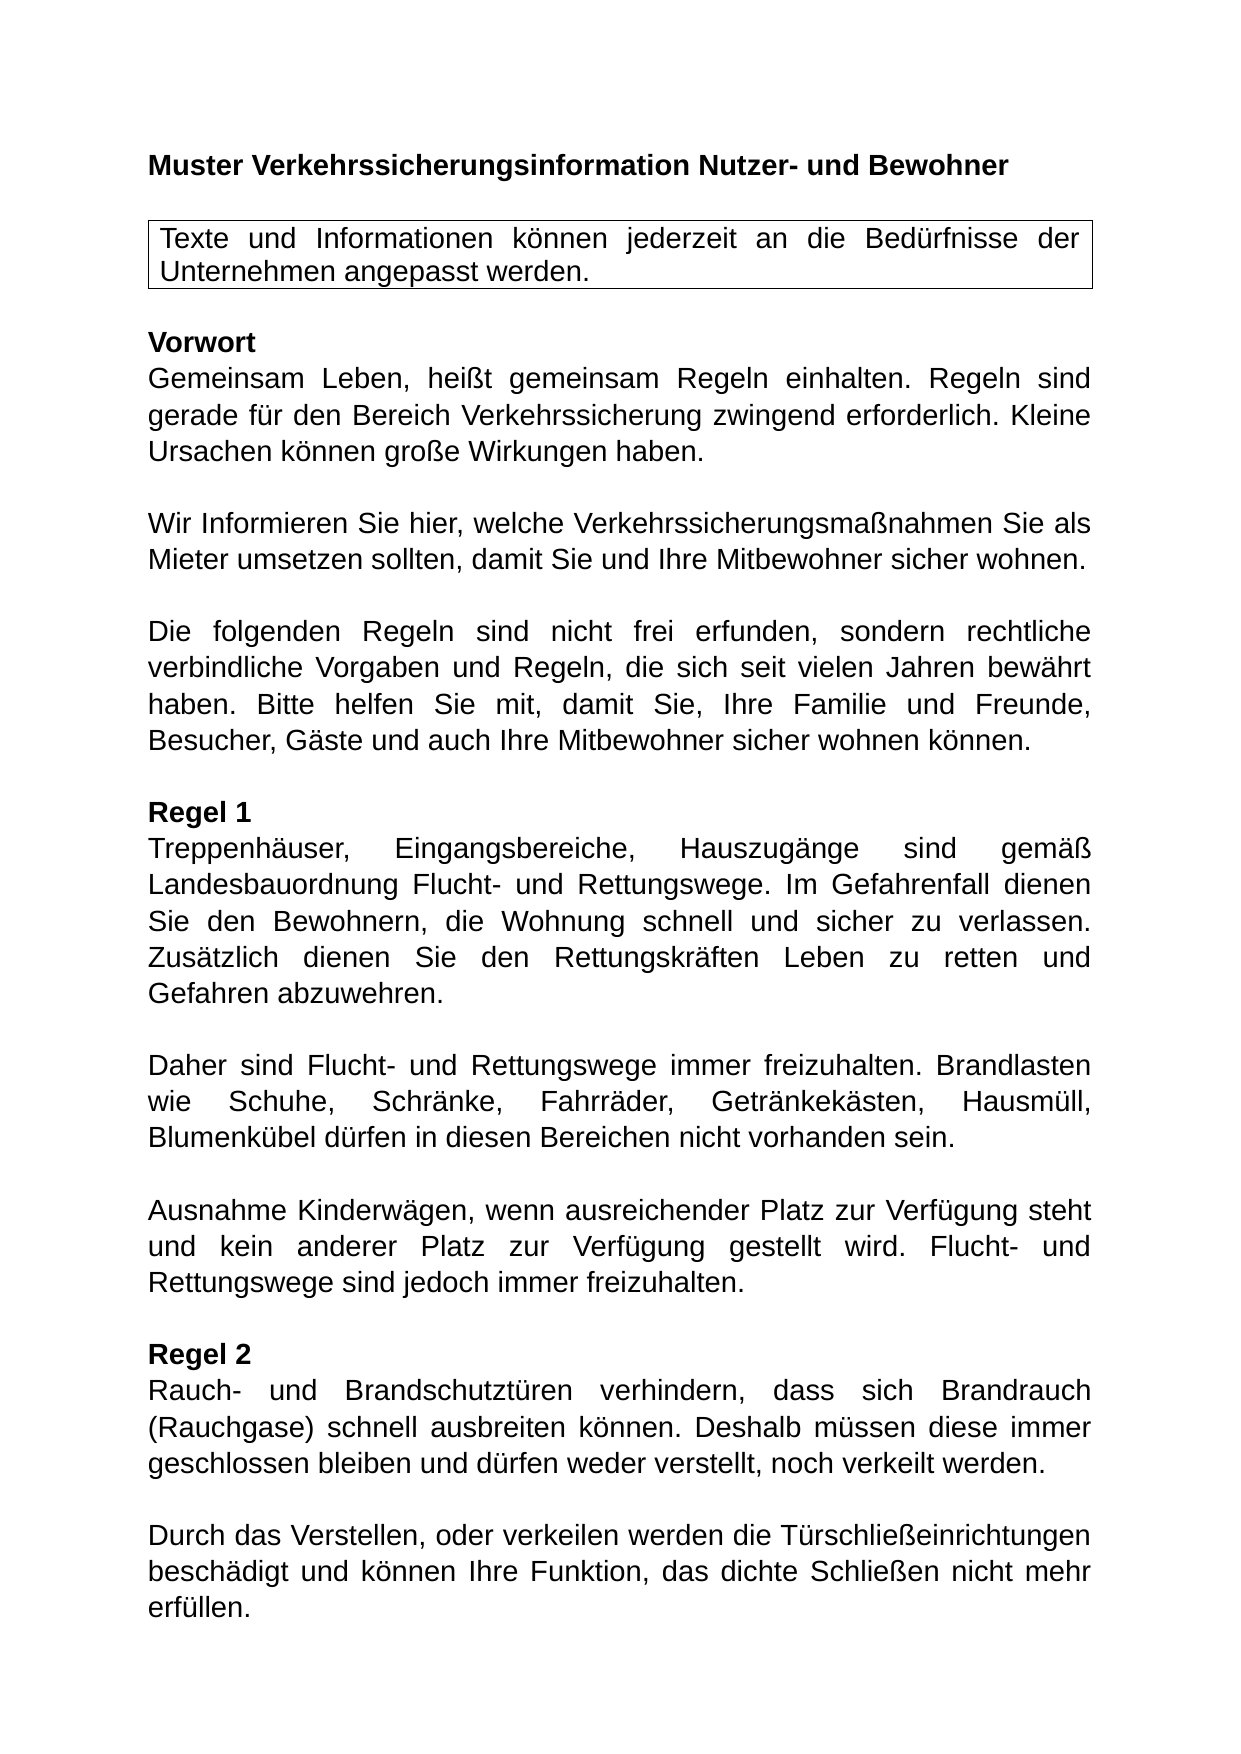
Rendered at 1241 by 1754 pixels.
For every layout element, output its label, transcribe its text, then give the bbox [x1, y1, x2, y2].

text Die folgenden Regeln sind nicht frei erfunden, sondern rechtliche verbindliche Vorgaben und Regeln, die sich seit vielen Jahren bewährt haben. Bitte helfen Sie mit, damit Sie, Ihre Familie und Freunde, Besucher, Gäste und auch Ihre Mitbewohner sicher wohnen können. [148, 614, 1093, 756]
text Ausnahme Kinderwägen, wenn ausreichender Platz zur Verfügung steht und kein anderer Platz zur Verfügung gestellt wird. Flucht- und Rettungswege sind jedoch immer freizuhalten. [148, 1193, 1093, 1298]
text Vorwort [148, 325, 1093, 359]
text Daher sind Flucht- und Rettungswege immer freizuhalten. Brandlasten wie Schuhe, Schränke, Fahrräder, Getränkekästen, Hausmüll, Blumenkübel dürfen in diesen Bereichen nicht vorhanden sein. [148, 1048, 1093, 1154]
text Gemeinsam Leben, heißt gemeinsam Regeln einhalten. Regeln sind gerade für den Bereich Verkehrssicherung zwingend erforderlich. Kleine Ursachen können große Wirkungen haben. [148, 361, 1093, 467]
text Durch das Verstellen, oder verkeilen werden die Türschließeinrichtungen beschädigt und können Ihre Funktion, das dichte Schließen nicht mehr erfüllen. [148, 1518, 1093, 1624]
text Regel 2 [148, 1337, 1093, 1371]
text Treppenhäuser, Eingangsbereiche, Hauszugänge sind gemäß Landesbauordnung Flucht- und Rettungswege. Im Gefahrenfall dienen Sie den Bewohnern, die Wohnung schnell und sicher zu verlassen. Zusätzlich dienen Sie den Rettungskräften Leben zu retten und Gefahren abzuwehren. [148, 831, 1093, 1009]
text Muster Verkehrssicherungsinformation Nutzer- und Bewohner [148, 148, 1093, 181]
text Regel 1 [148, 795, 1093, 829]
text Wir Informieren Sie hier, welche Verkehrssicherungsmaßnahmen Sie als Mieter umsetzen sollten, damit Sie und Ihre Mitbewohner sicher wohnen. [148, 506, 1093, 576]
table_header Texte und Informationen können jederzeit an die Bedürfnisse der Unternehmen angepasst werden. [149, 221, 1092, 288]
text Rauch- und Brandschutztüren verhindern, dass sich Brandrauch (Rauchgase) schnell ausbreiten können. Deshalb müssen diese immer geschlossen bleiben und dürfen weder verstellt, noch verkeilt werden. [148, 1373, 1093, 1479]
